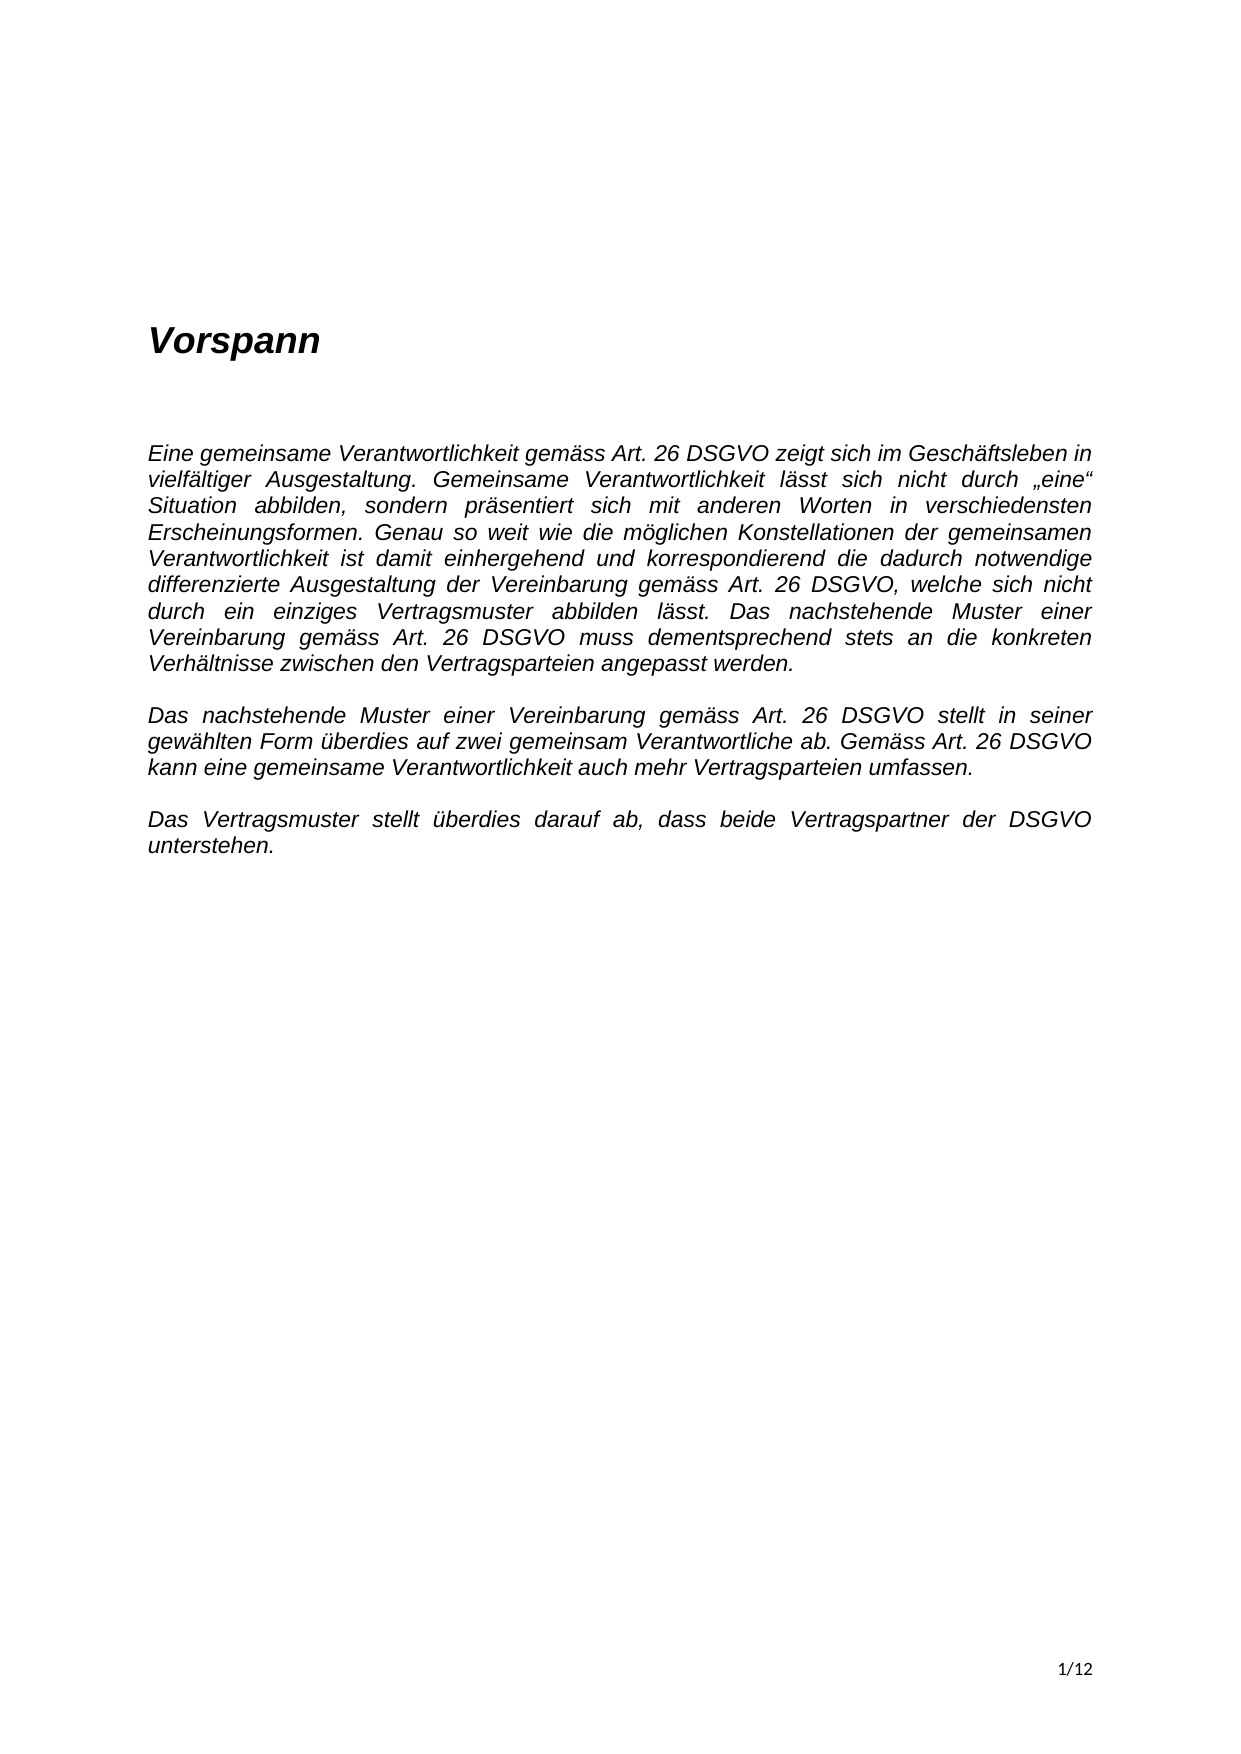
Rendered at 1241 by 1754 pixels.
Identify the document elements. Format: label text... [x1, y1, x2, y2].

text Das nachstehende Muster einer Vereinbarung gemäss Art. 26 DSGVO stellt in seiner gewählten Form überdies auf zwei gemeinsam Verantwortliche ab. Gemäss Art. 26 DSGVO kann eine gemeinsame Verantwortlichkeit auch mehr Vertragsparteien umfassen. [148, 702, 1093, 781]
text Vorspann [148, 318, 1093, 361]
text Eine gemeinsame Verantwortlichkeit gemäss Art. 26 DSGVO zeigt sich im Geschäftsleben in vielfältiger Ausgestaltung. Gemeinsame Verantwortlichkeit lässt sich nicht durch „eine“ Situation abbilden, sondern präsentiert sich mit anderen Worten in verschiedensten Erscheinungsformen. Genau so weit wie die möglichen Konstellationen der gemeinsamen Verantwortlichkeit ist damit einhergehend und korrespondierend die dadurch notwendige differenzierte Ausgestaltung der Vereinbarung gemäss Art. 26 DSGVO, welche sich nicht durch ein einziges Vertragsmuster abbilden lässt. Das nachstehende Muster einer Vereinbarung gemäss Art. 26 DSGVO muss dementsprechend stets an die konkreten Verhältnisse zwischen den Vertragsparteien angepasst werden. [148, 439, 1093, 677]
text Das Vertragsmuster stellt überdies darauf ab, dass beide Vertragspartner der DSGVO unterstehen. [148, 806, 1093, 858]
